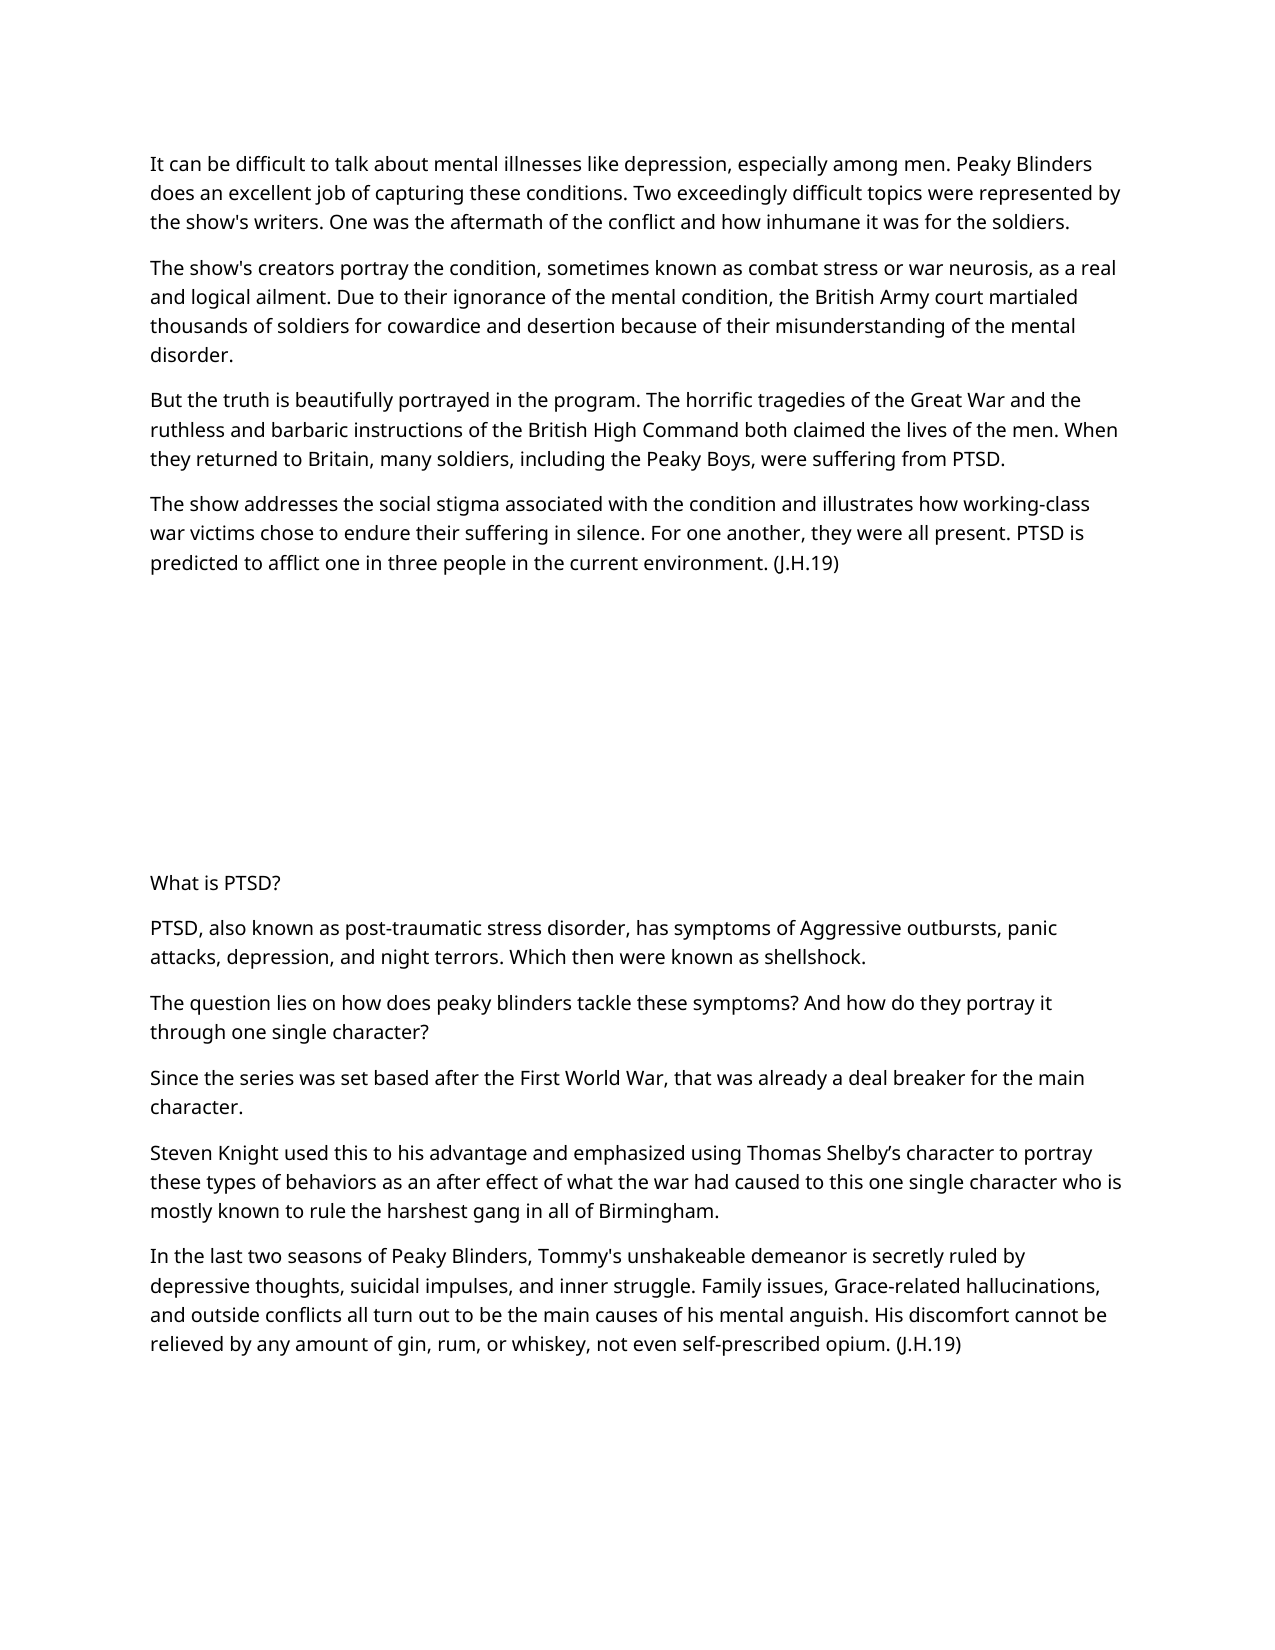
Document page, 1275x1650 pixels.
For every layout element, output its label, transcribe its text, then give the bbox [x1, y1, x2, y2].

text Since the series was set based after the First World War, that was already a deal breaker for the main character. [150, 1064, 1125, 1120]
text The question lies on how does peaky blinders tackle these symptoms? And how do they portray it through one single character? [150, 989, 1125, 1045]
text Steven Knight used this to his advantage and emphasized using Thomas Shelby’s character to portray these types of behaviors as an after effect of what the war had caused to this one single character who is mostly known to rule the harshest gang in all of Birmingham. [150, 1139, 1125, 1224]
text PTSD, also known as post-traumatic stress disorder, has symptoms of Aggressive outbursts, panic attacks, depression, and night terrors. Which then were known as shellshock. [150, 914, 1125, 971]
text The show addresses the social stigma associated with the condition and illustrates how working-class war victims chose to endure their suffering in silence. For one another, they were all present. PTSD is predicted to afflict one in three people in the current environment. (J.H.19) [150, 491, 1125, 576]
text What is PTSD? [150, 869, 1125, 896]
text It can be difficult to talk about mental illnesses like depression, especially among men. Peaky Blinders does an excellent job of capturing these conditions. Two exceedingly difficult topics were represented by the show's writers. One was the aftermath of the conflict and how inhumane it was for the soldiers. [150, 150, 1125, 235]
text In the last two seasons of Peaky Blinders, Tommy's unshakeable demeanor is secretly ruled by depressive thoughts, suicidal impulses, and inner struggle. Family issues, Grace-related hallucinations, and outside conflicts all turn out to be the main causes of his mental anguish. His discomfort cannot be relieved by any amount of gin, rum, or whiskey, not even self-prescribed opium. (J.H.19) [150, 1243, 1125, 1357]
text But the truth is beautifully portrayed in the program. The horrific tragedies of the Great War and the ruthless and barbaric instructions of the British High Command both claimed the lives of the men. When they returned to Britain, many soldiers, including the Peaky Boys, were suffering from PTSD. [150, 387, 1125, 472]
text The show's creators portray the condition, sometimes known as combat stress or war neurosis, as a real and logical ailment. Due to their ignorance of the mental condition, the British Army court martialed thousands of soldiers for cowardice and desertion because of their misunderstanding of the mental disorder. [150, 254, 1125, 368]
